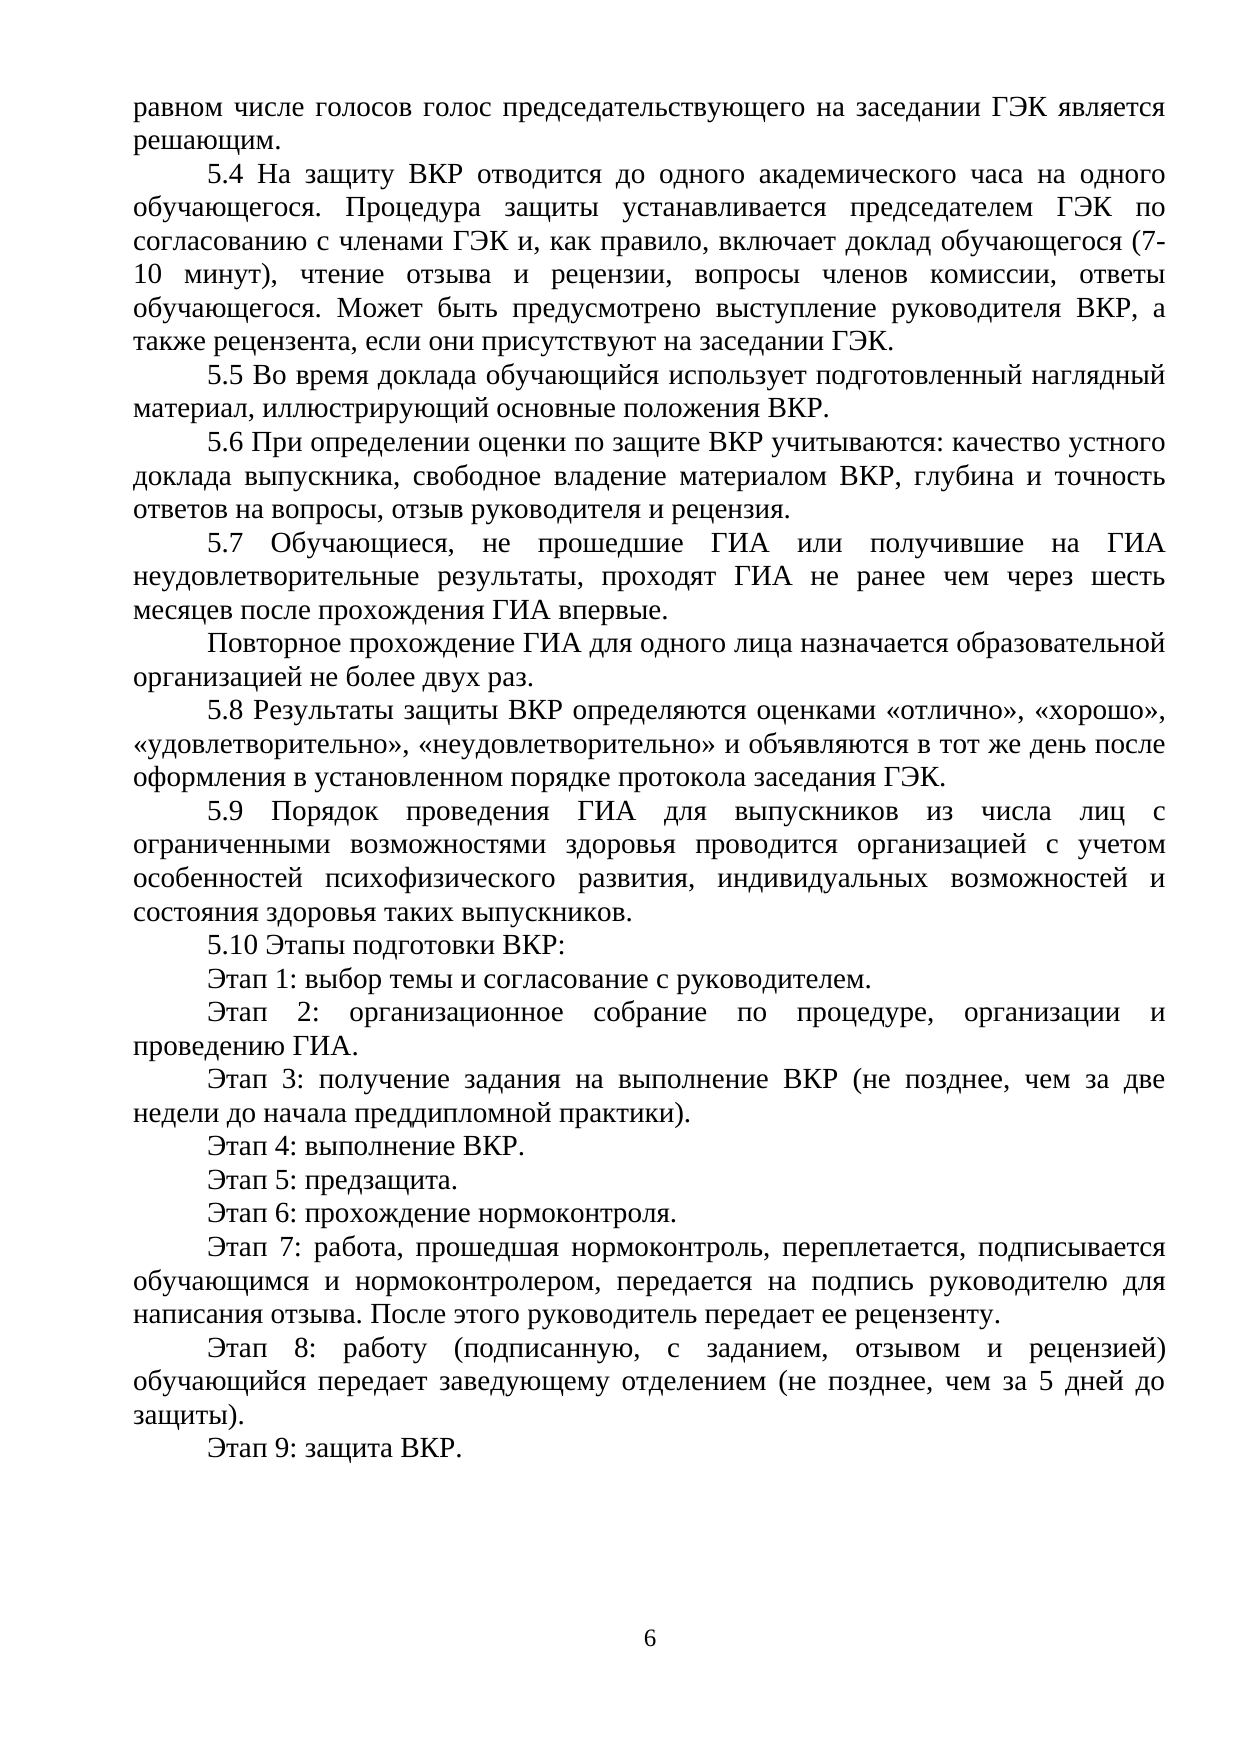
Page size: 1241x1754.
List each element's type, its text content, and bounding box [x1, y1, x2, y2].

text 5.5 Во время доклада обучающийся использует подготовленный наглядный материал, иллюстрирующий основные положения ВКР. [133, 357, 1167, 424]
text Этап 3: получение задания на выполнение ВКР (не позднее, чем за две недели до начала преддипломной практики). [133, 1061, 1167, 1128]
text 5.6 При определении оценки по защите ВКР учитываются: качество устного доклада выпускника, свободное владение материалом ВКР, глубина и точность ответов на вопросы, отзыв руководителя и рецензия. [133, 424, 1167, 525]
text Этап 8: работу (подписанную, с заданием, отзывом и рецензией) обучающийся передает заведующему отделением (не позднее, чем за 5 дней до защиты). [133, 1330, 1167, 1430]
text Этап 1: выбор темы и согласование с руководителем. [133, 961, 1167, 994]
text Этап 4: выполнение ВКР. [133, 1128, 1167, 1162]
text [133, 89, 1167, 156]
text 5.7 Обучающиеся, не прошедшие ГИА или получившие на ГИА неудовлетворительные результаты, проходят ГИА не ранее чем через шесть месяцев после прохождения ГИА впервые. [133, 525, 1167, 625]
text Повторное прохождение ГИА для одного лица назначается образовательной организацией не более двух раз. [133, 625, 1167, 692]
text 5.9 Порядок проведения ГИА для выпускников из числа лиц с ограниченными возможностями здоровья проводится организацией с учетом особенностей психофизического развития, индивидуальных возможностей и состояния здоровья таких выпускников. [133, 793, 1167, 927]
text Этап 5: предзащита. [133, 1162, 1167, 1196]
text Этап 9: защита ВКР. [133, 1430, 1167, 1464]
text 5.10 Этапы подготовки ВКР: [133, 927, 1167, 961]
text Этап 7: работа, прошедшая нормоконтроль, переплетается, подписывается обучающимся и нормоконтролером, передается на подпись руководителю для написания отзыва. После этого руководитель передает ее рецензенту. [133, 1229, 1167, 1330]
text 5.4 На защиту ВКР отводится до одного академического часа на одного обучающегося. Процедура защиты устанавливается председателем ГЭК по согласованию с членами ГЭК и, как правило, включает доклад обучающегося (7-10 минут), чтение отзыва и рецензии, вопросы членов комиссии, ответы обучающегося. Может быть предусмотрено выступление руководителя ВКР, а также рецензента, если они присутствуют на заседании ГЭК. [133, 156, 1167, 357]
text 5.8 Результаты защиты ВКР определяются оценками «отлично», «хорошо», «удовлетворительно», «неудовлетворительно» и объявляются в тот же день после оформления в установленном порядке протокола заседания ГЭК. [133, 692, 1167, 793]
text Этап 2: организационное собрание по процедуре, организации и проведению ГИА. [133, 994, 1167, 1061]
text Этап 6: прохождение нормоконтроля. [133, 1196, 1167, 1229]
